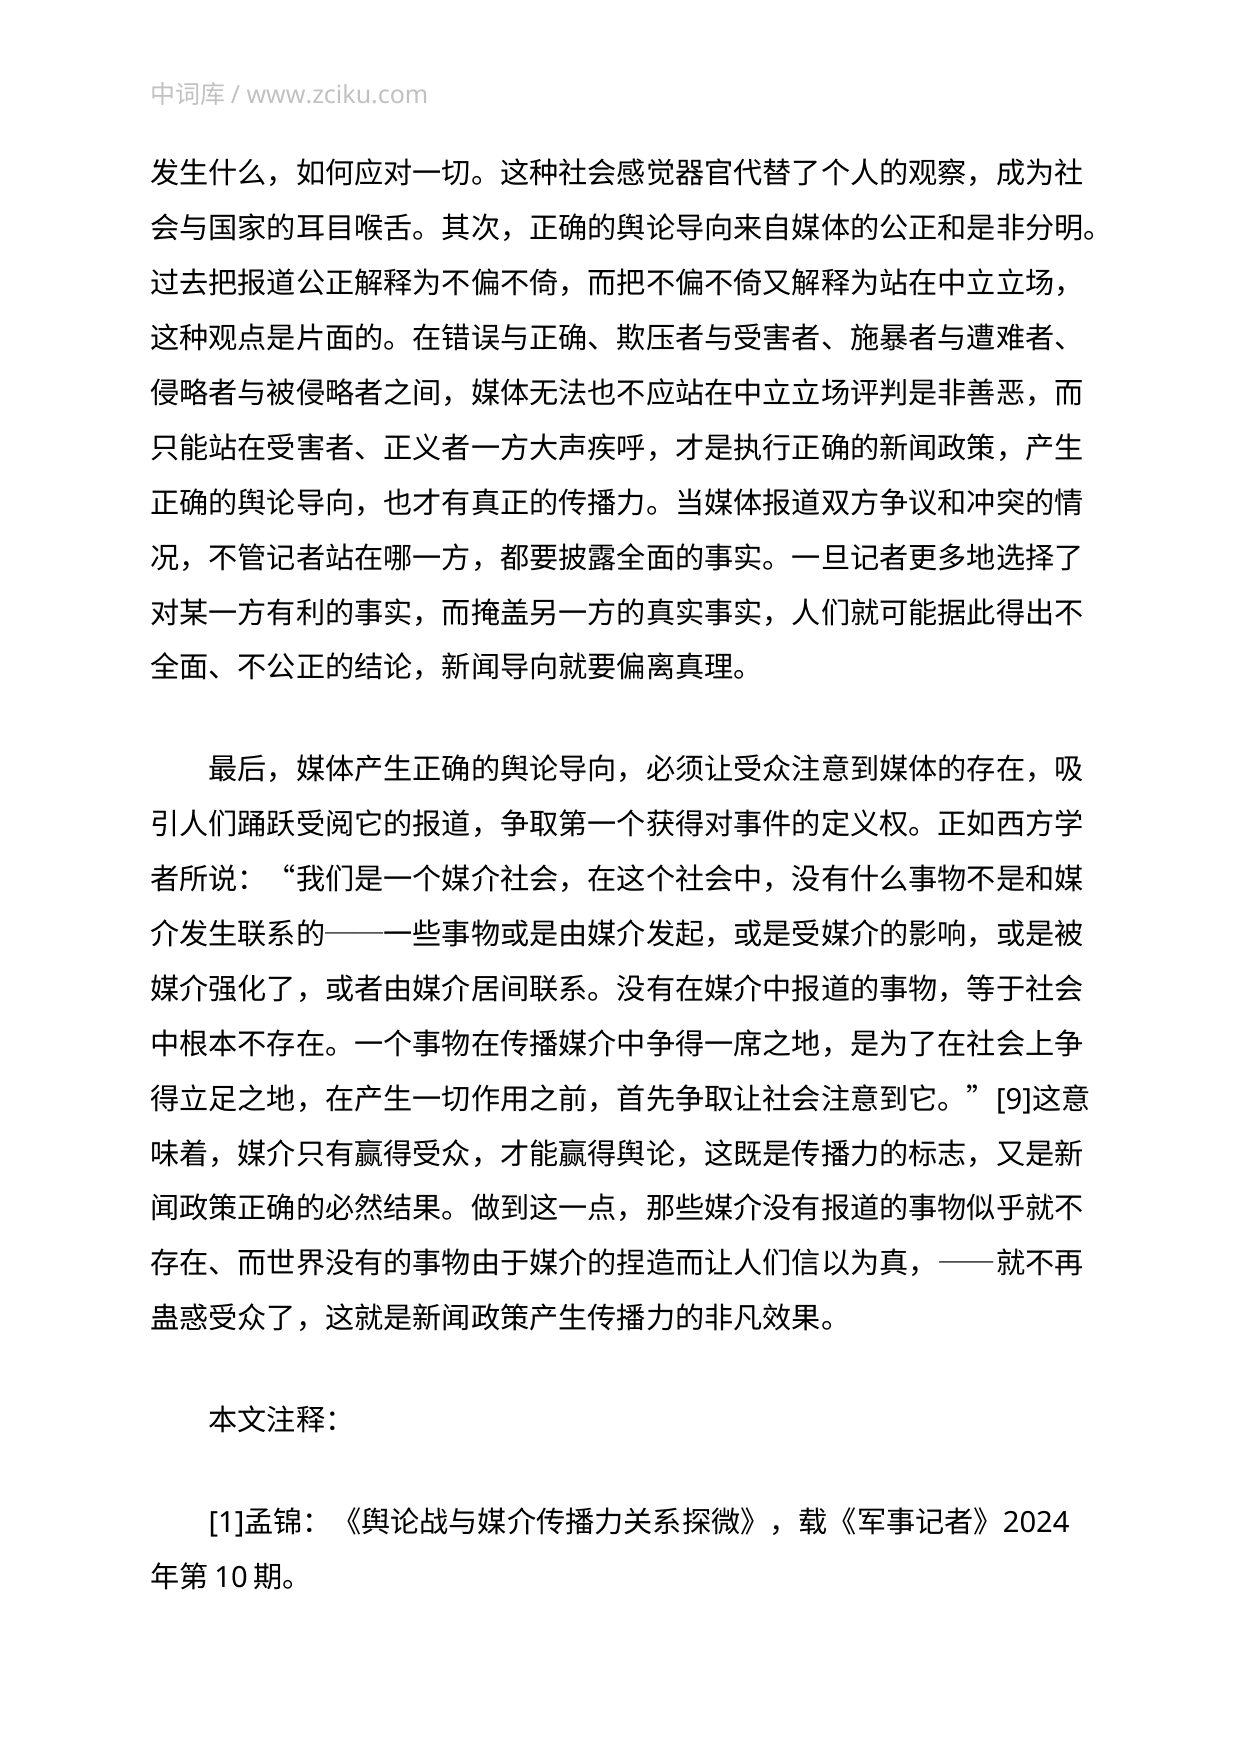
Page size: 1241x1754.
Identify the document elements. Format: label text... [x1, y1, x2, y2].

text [150, 150, 1090, 686]
text [1]孟锦：《舆论战与媒介传播力关系探微》，载《军事记者》2024年第10期。 [150, 1498, 1090, 1596]
text 最后，媒体产生正确的舆论导向，必须让受众注意到媒体的存在，吸引人们踊跃受阅它的报道，争取第一个获得对事件的定义权。正如西方学者所说：“我们是一个媒介社会，在这个社会中，没有什么事物不是和媒介发生联系的──一些事物或是由媒介发起，或是受媒介的影响，或是被媒介强化了，或者由媒介居间联系。没有在媒介中报道的事物，等于社会中根本不存在。一个事物在传播媒介中争得一席之地，是为了在社会上争得立足之地，在产生一切作用之前，首先争取让社会注意到它。”[9]这意味着，媒介只有赢得受众，才能赢得舆论，这既是传播力的标志，又是新闻政策正确的必然结果。做到这一点，那些媒介没有报道的事物似乎就不存在、而世界没有的事物由于媒介的捏造而让人们信以为真，——就不再蛊惑受众了，这就是新闻政策产生传播力的非凡效果。 [150, 746, 1090, 1337]
text 本文注释： [150, 1397, 1090, 1439]
